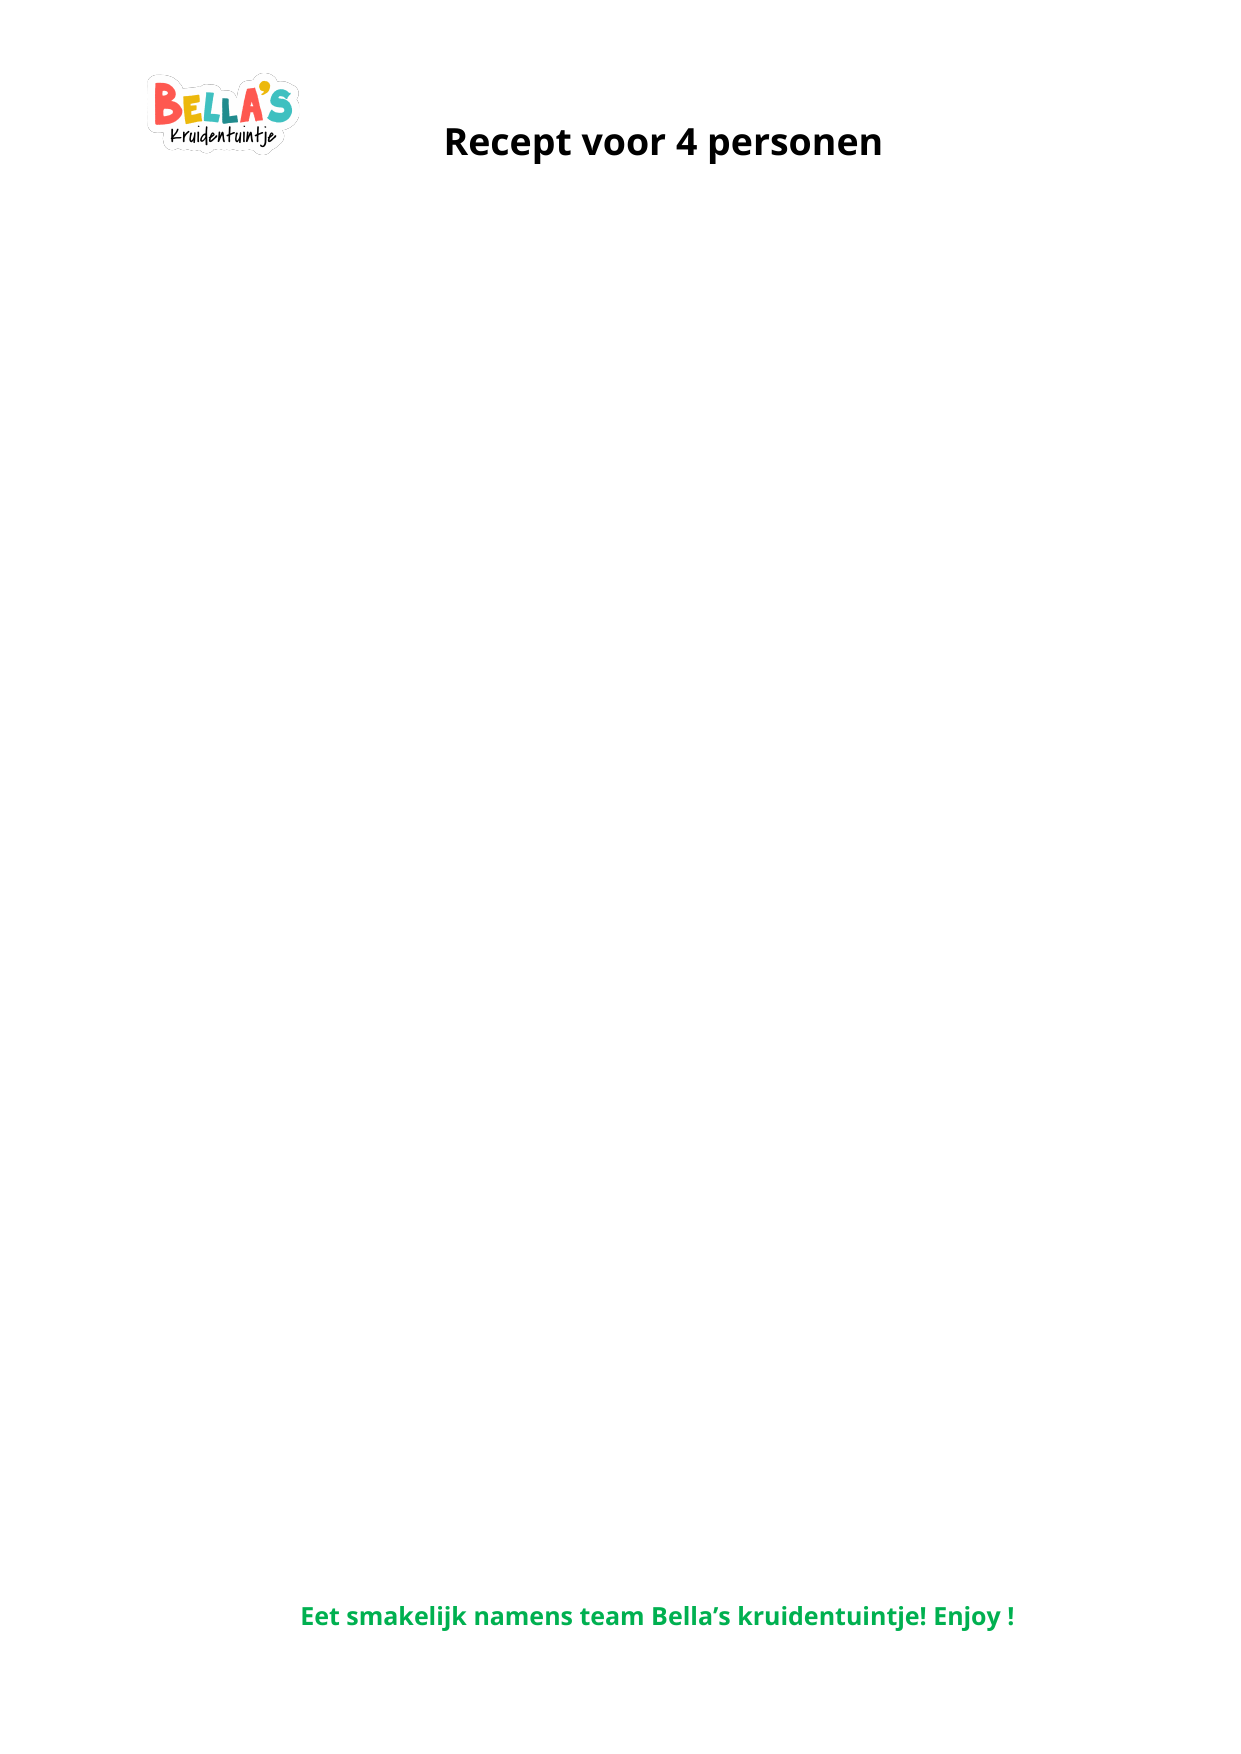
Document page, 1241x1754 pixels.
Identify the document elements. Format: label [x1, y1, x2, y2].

picture [147, 73, 300, 155]
